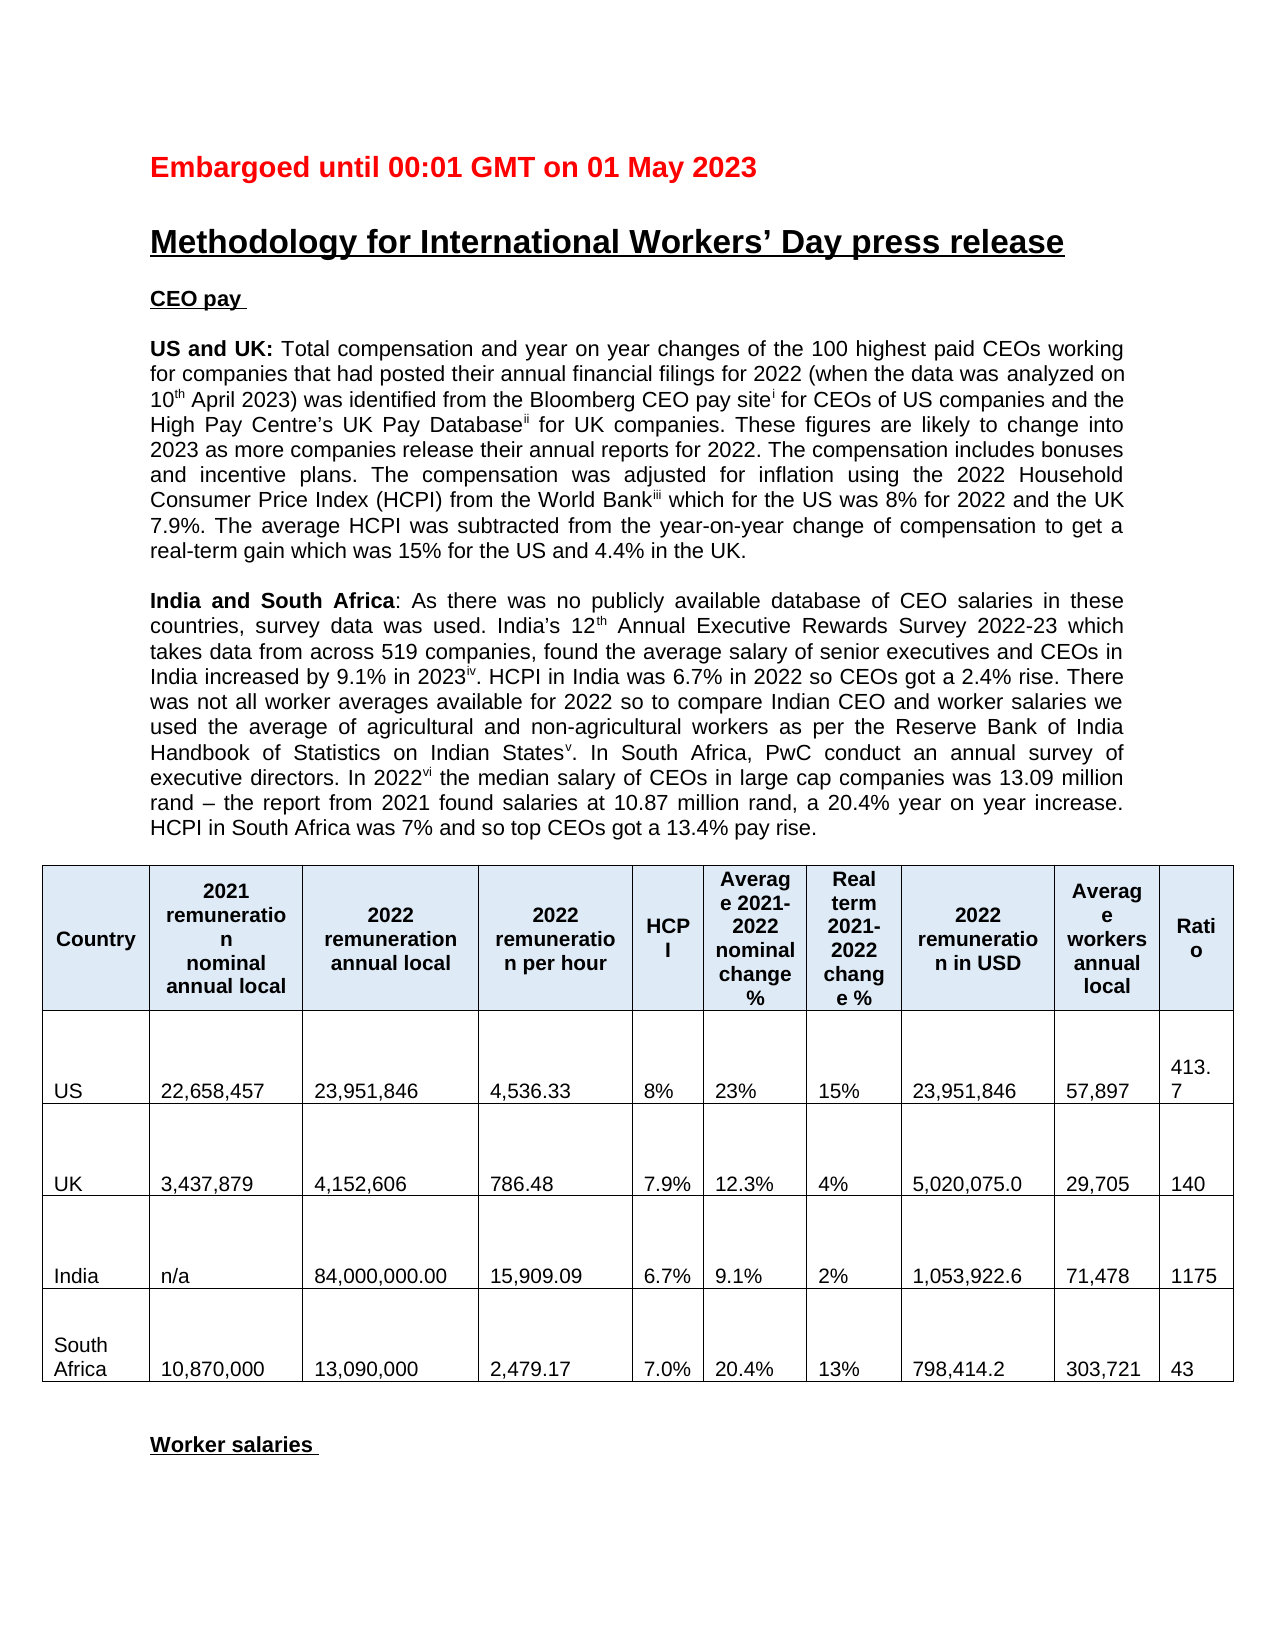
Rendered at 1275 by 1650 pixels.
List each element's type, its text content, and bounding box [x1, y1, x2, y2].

table_cell 13% [807, 1289, 901, 1381]
table_cell n/a [150, 1196, 302, 1288]
table_cell 43 [1160, 1289, 1233, 1381]
table_cell 4,152,606 [303, 1104, 478, 1195]
table_header HCPI [633, 866, 703, 1010]
table_cell 29,705 [1055, 1104, 1159, 1195]
table_cell 20.4% [704, 1289, 806, 1381]
table_cell 140 [1160, 1104, 1233, 1195]
table_cell 4% [807, 1104, 901, 1195]
table_cell 798,414.2 [902, 1289, 1054, 1381]
table_header 2021 remuneration nominal annual local [150, 866, 302, 1010]
table_cell South Africa [43, 1289, 149, 1381]
table_cell 1175 [1160, 1196, 1233, 1288]
table_cell India [43, 1196, 149, 1288]
table_header Average workers annual local [1055, 866, 1159, 1010]
table_cell 6.7% [633, 1196, 703, 1288]
table_cell 786.48 [479, 1104, 632, 1195]
table_header 2022 remuneration annual local [303, 866, 478, 1010]
text US and UK: Total compensation and year on year changes of the 100 highest paid CEOs working for companies that had posted their annual financial filings for 2022 (when the data was analyzed on 10th April 2023) was identified from the Bloomberg CEO pay site for CEOs of US companies and the High Pay Centre’s UK Pay Database for UK companies. These figures are likely to change into 2023 as more companies release their annual reports for 2022. The compensation includes bonuses and incentive plans. The compensation was adjusted for inflation using the 2022 Household Consumer Price Index (HCPI) from the World Bank which for the US was 8% for 2022 and the UK 7.9%. The average HCPI was subtracted from the year-on-year change of compensation to get a real-term gain which was 15% for the US and 4.4% in the UK. [150, 336, 1125, 563]
text India and South Africa: As there was no publicly available database of CEO salaries in these countries, survey data was used. India’s 12th Annual Executive Rewards Survey 2022-23 which takes data from across 519 companies, found the average salary of senior executives and CEOs in India increased by 9.1% in 2023. HCPI in India was 6.7% in 2022 so CEOs got a 2.4% rise. There was not all worker averages available for 2022 so to compare Indian CEO and worker salaries we used the average of agricultural and non-agricultural workers as per the Reserve Bank of India Handbook of Statistics on Indian States. In South Africa, PwC conduct an annual survey of executive directors. In 2022 the median salary of CEOs in large cap companies was 13.09 million rand – the report from 2021 found salaries at 10.87 million rand, a 20.4% year on year increase. HCPI in South Africa was 7% and so top CEOs got a 13.4% pay rise. [150, 588, 1125, 840]
text Embargoed until 00:01 GMT on 01 May 2023 [150, 150, 1125, 183]
table_cell 23% [704, 1011, 806, 1103]
table_cell 57,897 [1055, 1011, 1159, 1103]
table_cell 413.7 [1160, 1011, 1233, 1103]
table_header Average 2021-2022 nominal change % [704, 866, 806, 1010]
table_cell 7.0% [633, 1289, 703, 1381]
table_header Ratio [1160, 866, 1233, 1010]
table_cell 22,658,457 [150, 1011, 302, 1103]
table_cell 303,721 [1055, 1289, 1159, 1381]
table_cell 15,909.09 [479, 1196, 632, 1288]
table_cell 4,536.33 [479, 1011, 632, 1103]
table_cell 2,479.17 [479, 1289, 632, 1381]
table_header 2022 remuneration in USD [902, 866, 1054, 1010]
table_cell 15% [807, 1011, 901, 1103]
table_cell 13,090,000 [303, 1289, 478, 1381]
table_cell 23,951,846 [303, 1011, 478, 1103]
table_cell 2% [807, 1196, 901, 1288]
table_header Country [43, 866, 149, 1010]
table_cell 7.9% [633, 1104, 703, 1195]
text CEO pay [150, 286, 1125, 311]
table_cell UK [43, 1104, 149, 1195]
table_cell 3,437,879 [150, 1104, 302, 1195]
table_cell 23,951,846 [902, 1011, 1054, 1103]
table_cell US [43, 1011, 149, 1103]
table_cell 71,478 [1055, 1196, 1159, 1288]
table_cell 84,000,000.00 [303, 1196, 478, 1288]
table_header 2022 remuneration per hour [479, 866, 632, 1010]
table_header Real term 2021-2022 change % [807, 866, 901, 1010]
table_cell 12.3% [704, 1104, 806, 1195]
table_cell 10,870,000 [150, 1289, 302, 1381]
table_cell 9.1% [704, 1196, 806, 1288]
text Methodology for International Workers’ Day press release [150, 222, 1125, 260]
table_cell 5,020,075.0 [902, 1104, 1054, 1195]
text Worker salaries [150, 1432, 1125, 1457]
table_cell 1,053,922.6 [902, 1196, 1054, 1288]
table_cell 8% [633, 1011, 703, 1103]
